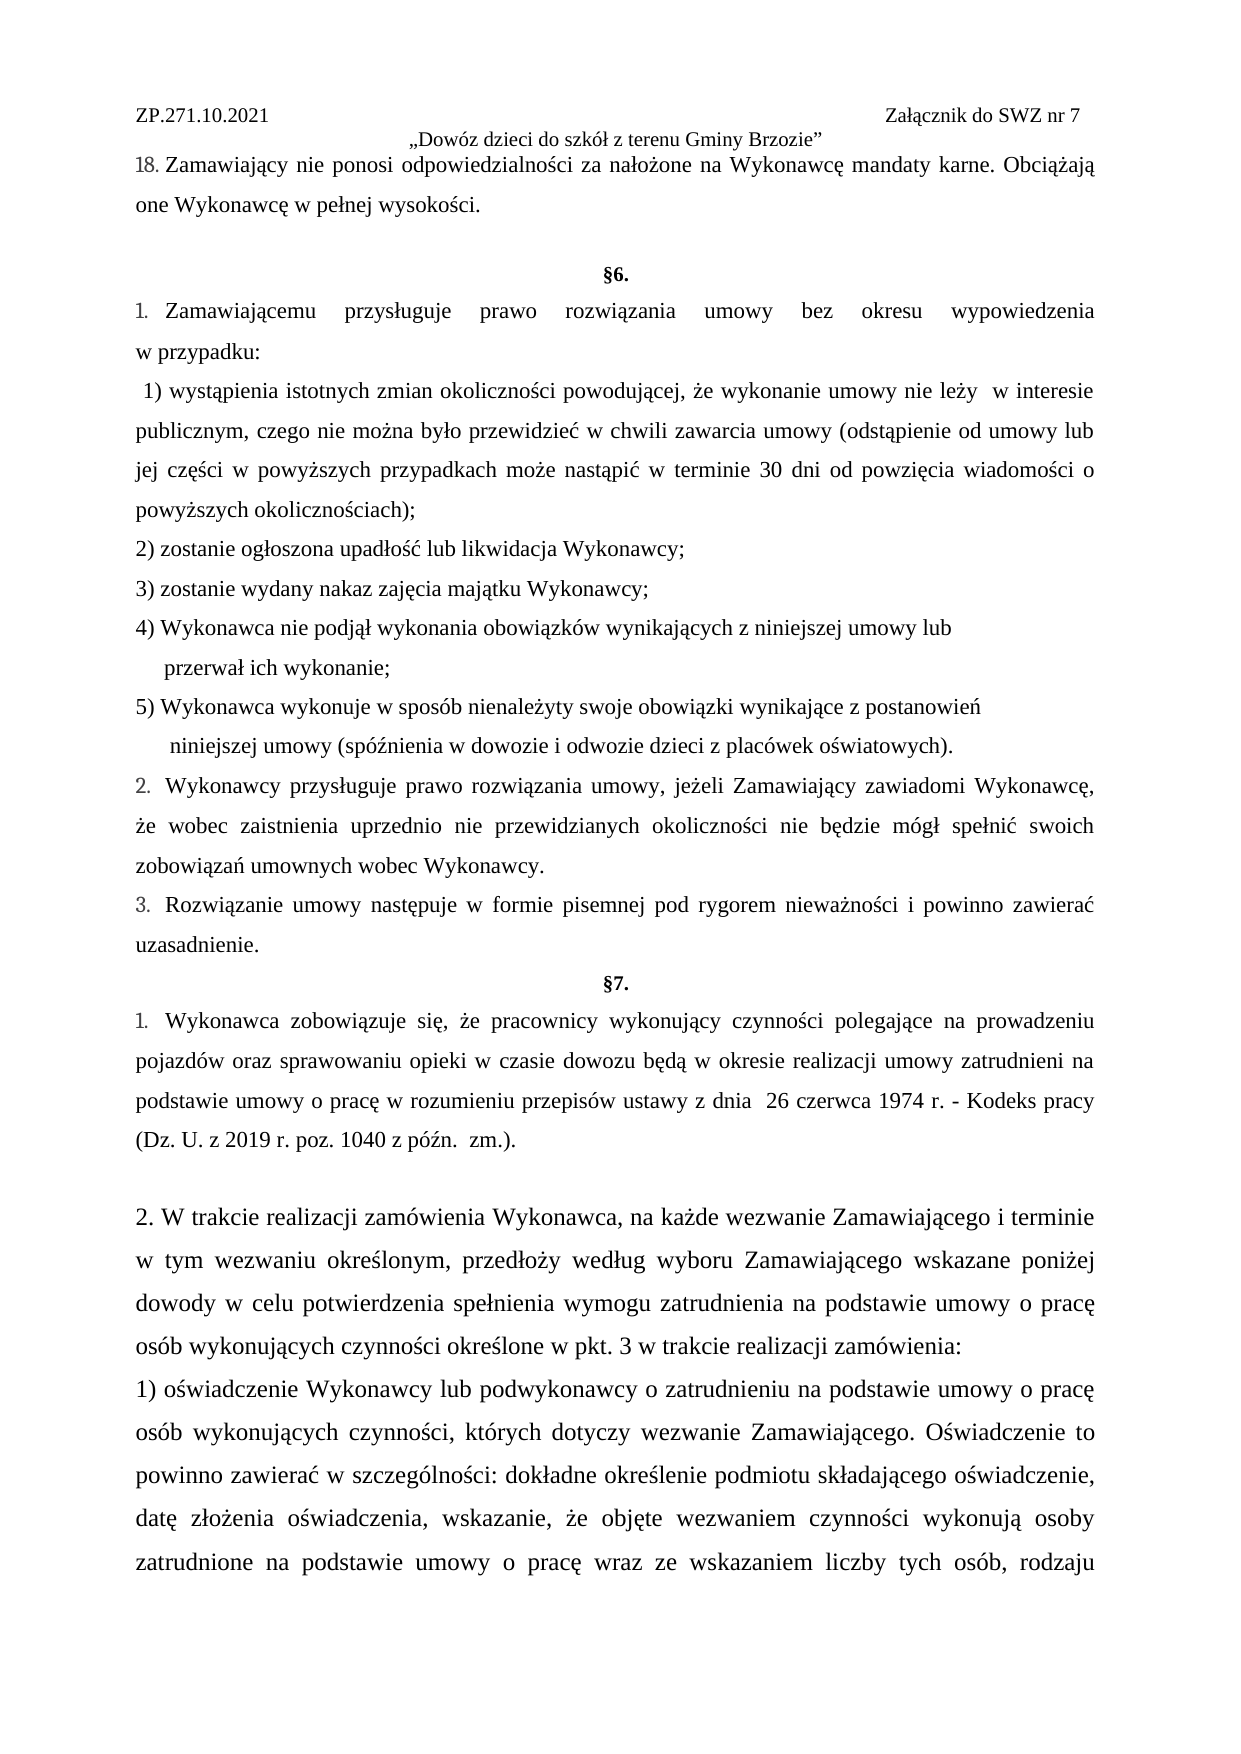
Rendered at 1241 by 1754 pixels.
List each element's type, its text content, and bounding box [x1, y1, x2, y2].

text 2) zostanie ogłoszona upadłość lub likwidacja Wykonawcy; [135, 535, 1096, 562]
text 1) wystąpienia istotnych zmian okoliczności powodującej, że wykonanie umowy nie leży w interesie publicznym, czego nie można było przewidzieć w chwili zawarcia umowy (odstąpienie od umowy lub jej części w powyższych przypadkach może nastąpić w terminie 30 dni od powzięcia wiadomości o powyższych okolicznościach); [135, 377, 1096, 522]
text §6. [135, 262, 1096, 286]
text 2. W trakcie realizacji zamówienia Wykonawca, na każde wezwanie Zamawiającego i terminie w tym wezwaniu określonym, przedłoży według wyboru Zamawiającego wskazane poniżej dowody w celu potwierdzenia spełnienia wymogu zatrudnienia na podstawie umowy o pracę osób wykonujących czynności określone w pkt. 3 w trakcie realizacji zamówienia: [135, 1202, 1096, 1360]
list Zamawiającemu przysługuje prawo rozwiązania umowy bez okresu wypowiedzenia w przypadku: [135, 298, 1096, 364]
text 3) zostanie wydany nakaz zajęcia majątku Wykonawcy; [135, 575, 1096, 601]
list Rozwiązanie umowy następuje w formie pisemnej pod rygorem nieważności i powinno zawierać uzasadnienie. [135, 891, 1096, 958]
list Wykonawcy przysługuje prawo rozwiązania umowy, jeżeli Zamawiający zawiadomi Wykonawcę, że wobec zaistnienia uprzednio nie przewidzianych okoliczności nie będzie mógł spełnić swoich zobowiązań umownych wobec Wykonawcy. [135, 772, 1096, 878]
text §7. [135, 971, 1096, 995]
list Wykonawca zobowiązuje się, że pracownicy wykonujący czynności polegające na prowadzeniu pojazdów oraz sprawowaniu opieki w czasie dowozu będą w okresie realizacji umowy zatrudnieni na podstawie umowy o pracę w rozumieniu przepisów ustawy z dnia 26 czerwca 1974 r. - Kodeks pracy (Dz. U. z 2019 r. poz. 1040 z późn. zm.). [135, 1007, 1096, 1152]
list Zamawiający nie ponosi odpowiedzialności za nałożone na Wykonawcę mandaty karne. Obciążają one Wykonawcę w pełnej wysokości. [135, 151, 1096, 217]
text 4) Wykonawca nie podjął wykonania obowiązków wynikających z niniejszej umowy lub przerwał ich wykonanie; [135, 614, 1096, 680]
text 5) Wykonawca wykonuje w sposób nienależyty swoje obowiązki wynikające z postanowień niniejszej umowy (spóźnienia w dowozie i odwozie dzieci z placówek oświatowych). [135, 693, 1096, 759]
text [135, 1374, 1096, 1575]
